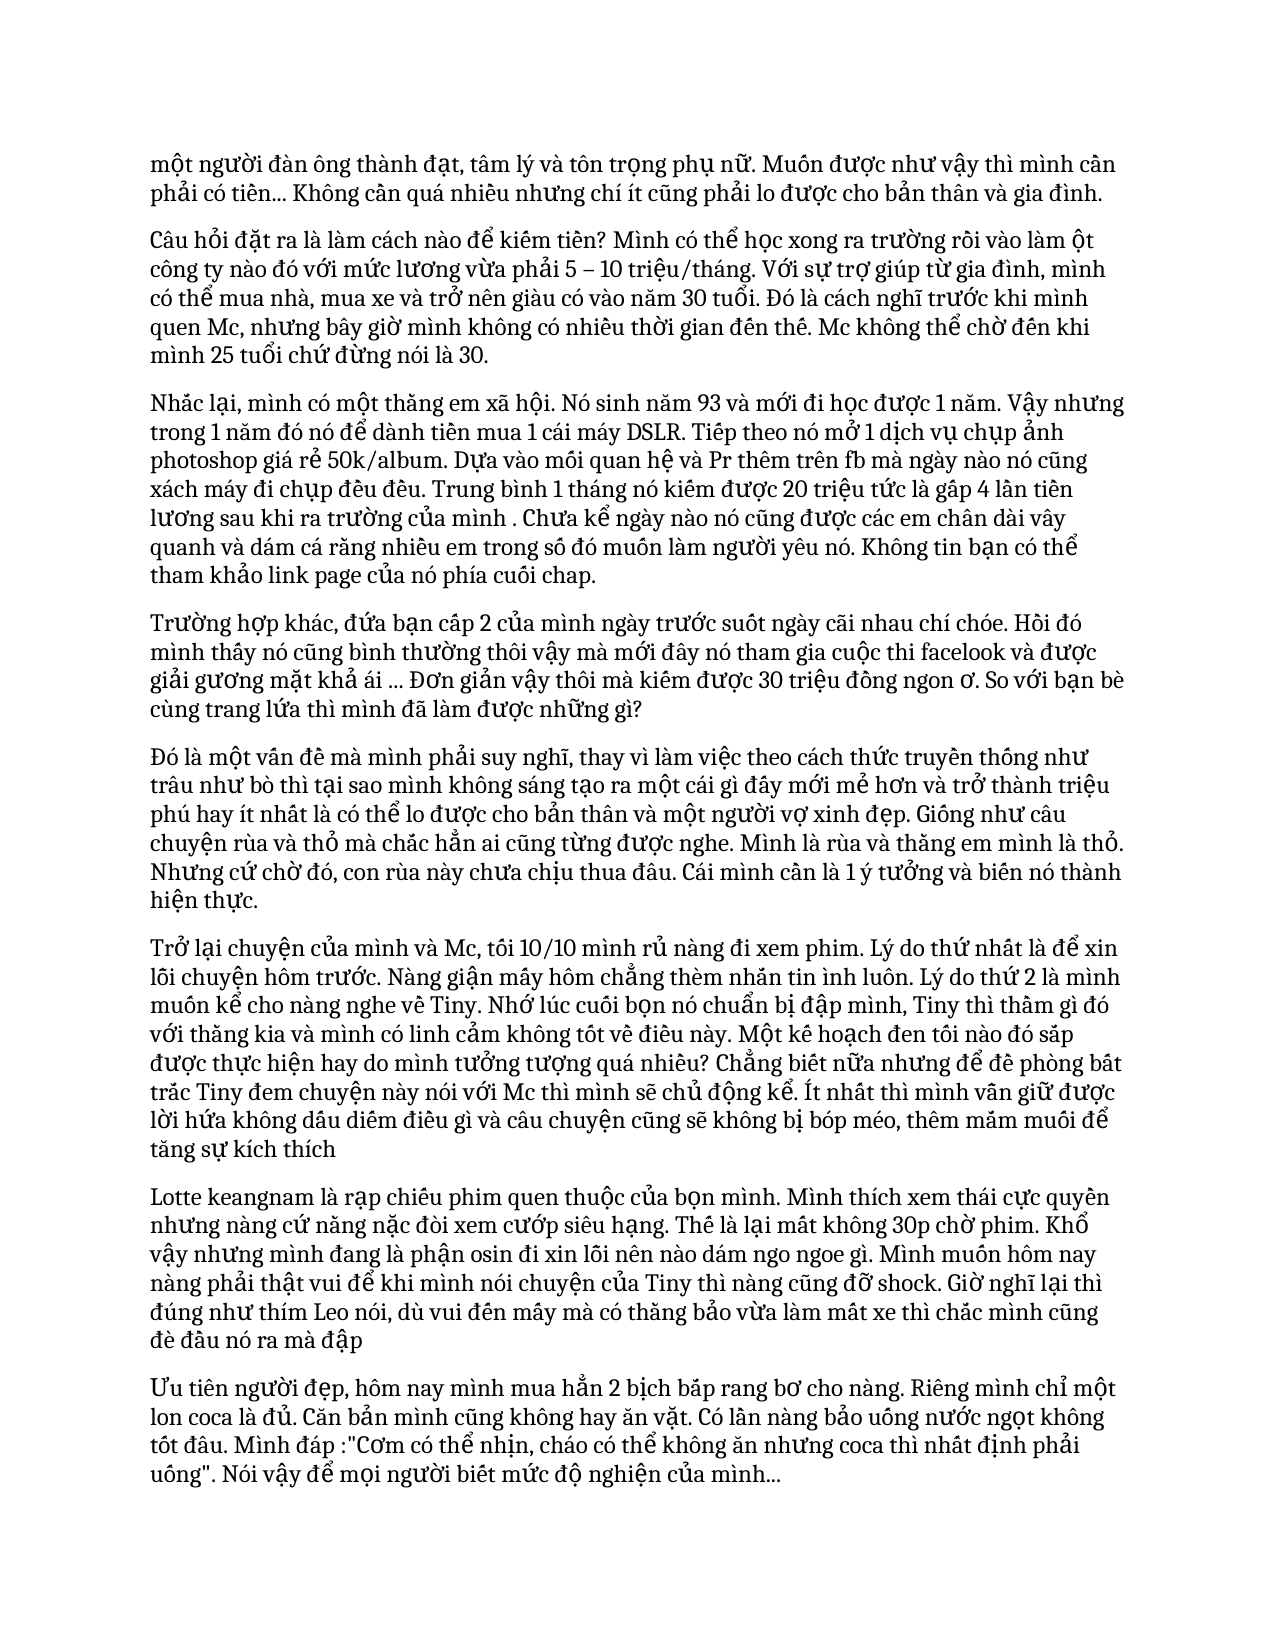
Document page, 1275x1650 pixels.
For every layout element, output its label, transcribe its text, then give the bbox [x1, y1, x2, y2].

text Trở lại chuyện của mình và Mc, tối 10/10 mình rủ nàng đi xem phim. Lý do thứ nhất là để xin lỗi chuyện hôm trước. Nàng giận mấy hôm chẳng thèm nhắn tin ình luôn. Lý do thứ 2 là mình muốn kể cho nàng nghe về Tiny. Nhớ lúc cuối bọn nó chuẩn bị đập mình, Tiny thì thầm gì đó với thằng kia và mình có linh cảm không tốt về điều này. Một kế hoạch đen tối nào đó sắp được thực hiện hay do mình tưởng tượng quá nhiều? Chẳng biết nữa nhưng để đề phòng bất trắc Tiny đem chuyện này nói với Mc thì mình sẽ chủ động kể. Ít nhất thì mình vẫn giữ được lời hứa không dấu diếm điều gì và câu chuyện cũng sẽ không bị bóp méo, thêm mắm muối để tăng sự kích thích [150, 934, 1125, 1164]
text Câu hỏi đặt ra là làm cách nào để kiếm tiền? Mình có thể học xong ra trường rồi vào làm ột công ty nào đó với mức lương vừa phải 5 – 10 triệu/tháng. Với sự trợ giúp từ gia đình, mình có thể mua nhà, mua xe và trở nên giàu có vào năm 30 tuổi. Đó là cách nghĩ trước khi mình quen Mc, nhưng bây giờ mình không có nhiều thời gian đến thế. Mc không thể chờ đến khi mình 25 tuổi chứ đừng nói là 30. [150, 226, 1125, 370]
text Ưu tiên người đẹp, hôm nay mình mua hẳn 2 bịch bắp rang bơ cho nàng. Riêng mình chỉ một lon coca là đủ. Căn bản mình cũng không hay ăn vặt. Có lần nàng bảo uống nước ngọt không tốt đâu. Mình đáp :"Cơm có thể nhịn, cháo có thể không ăn nhưng coca thì nhất định phải uống". Nói vậy để mọi người biết mức độ nghiện của mình... [150, 1374, 1125, 1489]
text Đó là một vấn đề mà mình phải suy nghĩ, thay vì làm việc theo cách thức truyền thống như trâu như bò thì tại sao mình không sáng tạo ra một cái gì đấy mới mẻ hơn và trở thành triệu phú hay ít nhất là có thể lo được cho bản thân và một người vợ xinh đẹp. Giống như câu chuyện rùa và thỏ mà chắc hẳn ai cũng từng được nghe. Mình là rùa và thằng em mình là thỏ. Nhưng cứ chờ đó, con rùa này chưa chịu thua đâu. Cái mình cần là 1 ý tưởng và biến nó thành hiện thực. [150, 742, 1125, 915]
text Lotte keangnam là rạp chiếu phim quen thuộc của bọn mình. Mình thích xem thái cực quyền nhưng nàng cứ nằng nặc đòi xem cướp siêu hạng. Thế là lại mất không 30p chờ phim. Khổ vậy nhưng mình đang là phận osin đi xin lỗi nên nào dám ngo ngoe gì. Mình muốn hôm nay nàng phải thật vui để khi mình nói chuyện của Tiny thì nàng cũng đỡ shock. Giờ nghĩ lại thì đúng như thím Leo nói, dù vui đến mấy mà có thằng bảo vừa làm mất xe thì chắc mình cũng đè đầu nó ra mà đập [150, 1182, 1125, 1355]
text Trường hợp khác, đứa bạn cấp 2 của mình ngày trước suốt ngày cãi nhau chí chóe. Hồi đó mình thấy nó cũng bình thường thôi vậy mà mới đây nó tham gia cuộc thi facelook và được giải gương mặt khả ái ... Đơn giản vậy thôi mà kiếm được 30 triệu đồng ngon ơ. So với bạn bè cùng trang lứa thì mình đã làm được những gì? [150, 609, 1125, 724]
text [150, 150, 1125, 207]
text Nhắc lại, mình có một thằng em xã hội. Nó sinh năm 93 và mới đi học được 1 năm. Vậy nhưng trong 1 năm đó nó để dành tiền mua 1 cái máy DSLR. Tiếp theo nó mở 1 dịch vụ chụp ảnh photoshop giá rẻ 50k/album. Dựa vào mối quan hệ và Pr thêm trên fb mà ngày nào nó cũng xách máy đi chụp đều đều. Trung bình 1 tháng nó kiếm được 20 triệu tức là gấp 4 lần tiền lương sau khi ra trường của mình . Chưa kể ngày nào nó cũng được các em chân dài vây quanh và dám cá rằng nhiều em trong số đó muốn làm người yêu nó. Không tin bạn có thể tham khảo link page của nó phía cuối chap. [150, 389, 1125, 590]
